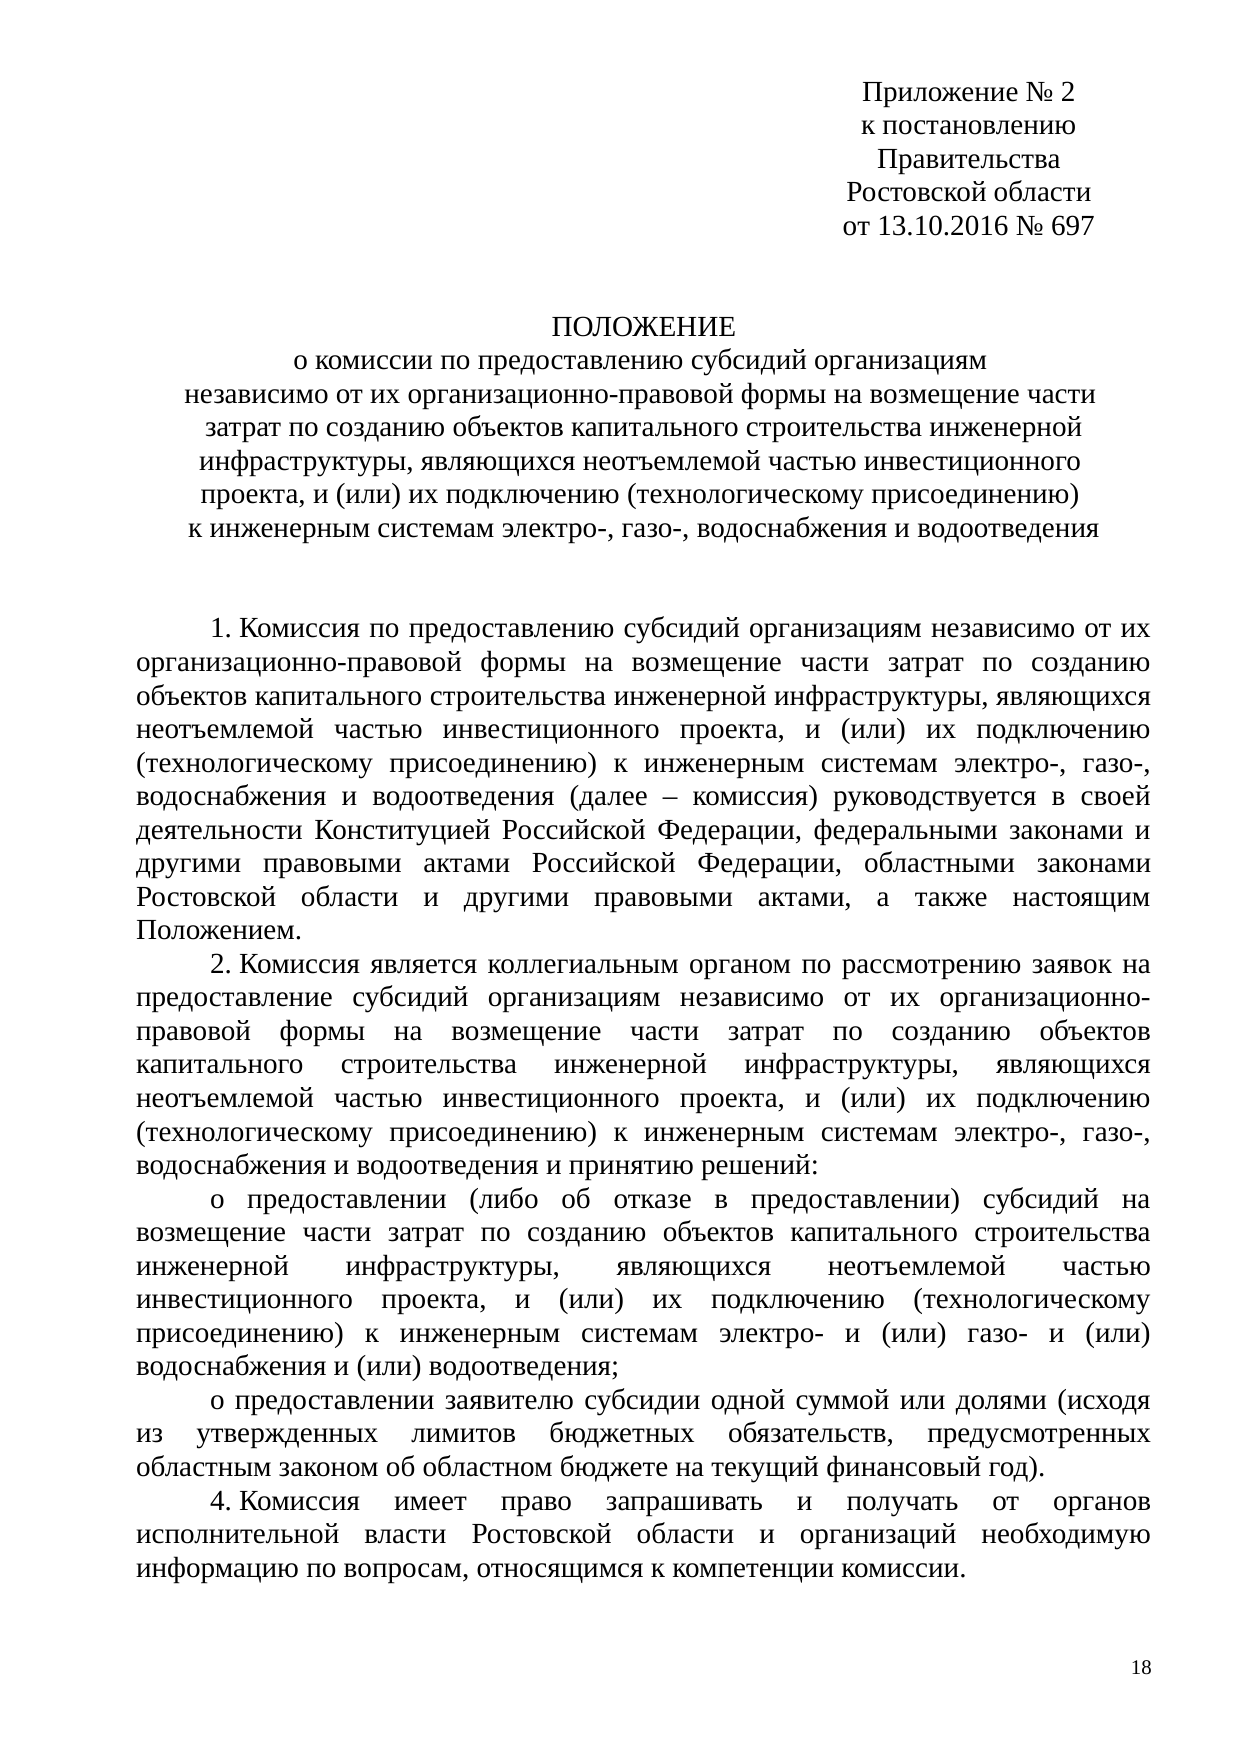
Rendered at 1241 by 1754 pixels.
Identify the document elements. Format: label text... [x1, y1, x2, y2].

text о предоставлении заявителю субсидии одной суммой или долями (исходя из утвержденных лимитов бюджетных обязательств, предусмотренных областным законом об областном бюджете на текущий финансовый год). [136, 1382, 1152, 1483]
text Приложение № 2 [786, 74, 1152, 107]
text о предоставлении (либо об отказе в предоставлении) субсидий на возмещение части затрат по созданию объектов капитального строительства инженерной инфраструктуры, являющихся неотъемлемой частью инвестиционного проекта, и (или) их подключению (технологическому присоединению) к инженерным системам электро- и (или) газо- и (или) водоснабжения и (или) водоотведения; [136, 1181, 1152, 1382]
text к постановлению [786, 107, 1152, 141]
text 4. Комиссия имеет право запрашивать и получать от органов исполнительной власти Ростовской области и организаций необходимую информацию по вопросам, относящимся к компетенции комиссии. [136, 1483, 1152, 1583]
text Ростовской области [786, 174, 1152, 208]
text ПОЛОЖЕНИЕ [136, 309, 1152, 342]
text от 13.10.2016 № 697 [786, 208, 1152, 242]
text Правительства [786, 141, 1152, 174]
text 1. Комиссия по предоставлению субсидий организациям независимо от их организационно-правовой формы на возмещение части затрат по созданию объектов капитального строительства инженерной инфраструктуры, являющихся неотъемлемой частью инвестиционного проекта, и (или) их подключению (технологическому присоединению) к инженерным системам электро-, газо-, водоснабжения и водоотведения (далее – комиссия) руководствуется в своей деятельности Конституцией Российской Федерации, федеральными законами и другими правовыми актами Российской Федерации, областными законами Ростовской области и другими правовыми актами, а также настоящим Положением. [136, 611, 1152, 946]
text о комиссии по предоставлению субсидий организациям независимо от их организационно-правовой формы на возмещение части затрат по созданию объектов капитального строительства инженерной инфраструктуры, являющихся неотъемлемой частью инвестиционного проекта, и (или) их подключению (технологическому присоединению) к инженерным системам электро-, газо-, водоснабжения и водоотведения [136, 342, 1152, 543]
text 2. Комиссия является коллегиальным органом по рассмотрению заявок на предоставление субсидий организациям независимо от их организационно-правовой формы на возмещение части затрат по созданию объектов капитального строительства инженерной инфраструктуры, являющихся неотъемлемой частью инвестиционного проекта, и (или) их подключению (технологическому присоединению) к инженерным системам электро-, газо-, водоснабжения и водоотведения и принятию решений: [136, 946, 1152, 1181]
